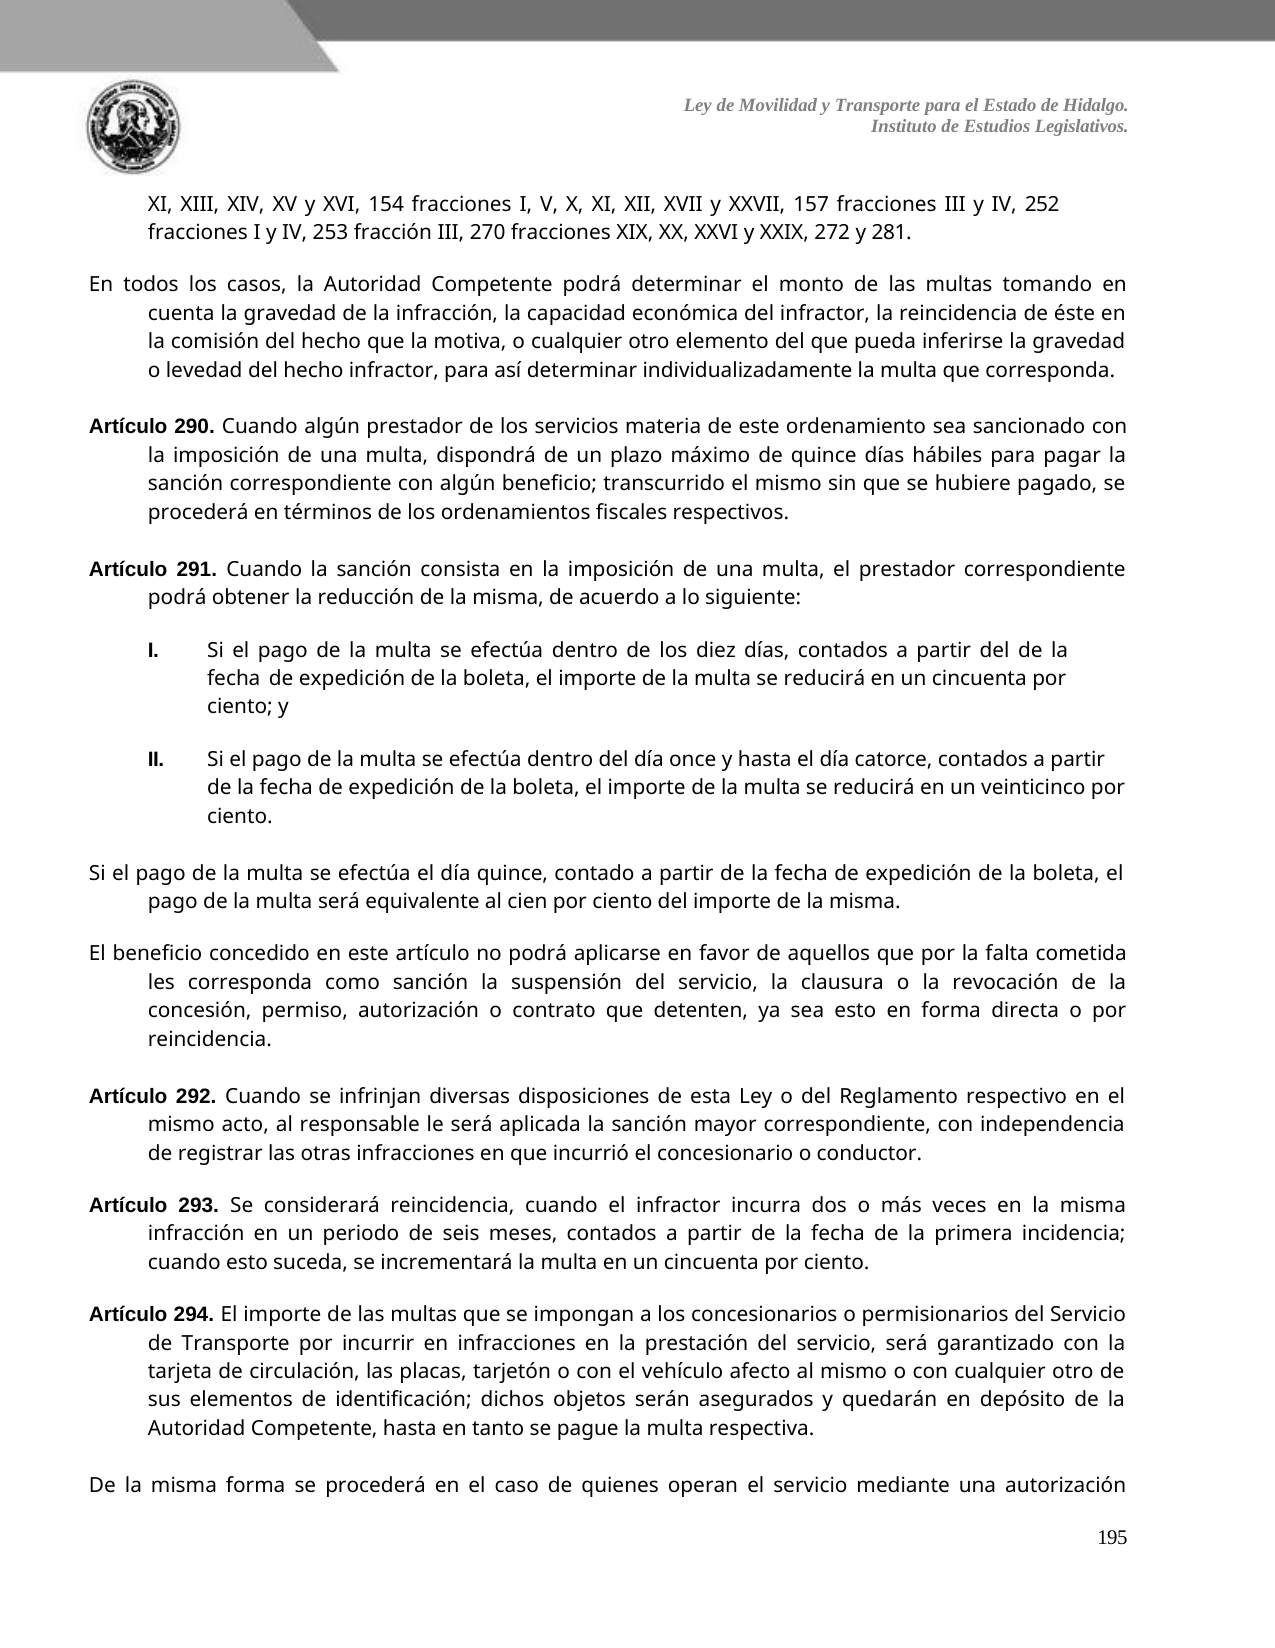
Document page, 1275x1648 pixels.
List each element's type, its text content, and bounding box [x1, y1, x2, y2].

text Artículo 294. El importe de las multas que se impongan a los concesionarios o permisionarios del Servicio de Transporte por incurrir en infracciones en la prestación del servicio, será garantizado con la tarjeta de circulación, las placas, tarjetón o con el vehículo afecto al mismo o con cualquier otro de sus elementos de identificación; dichos objetos serán asegurados y quedarán en depósito de la Autoridad Competente, hasta en tanto se pague la multa respectiva. [89, 1299, 1127, 1441]
text Artículo 293. Se considerará reincidencia, cuando el infractor incurra dos o más veces en la misma infracción en un periodo de seis meses, contados a partir de la fecha de la primera incidencia; cuando esto suceda, se incrementará la multa en un cincuenta por ciento. [89, 1190, 1127, 1275]
text De la misma forma se procederá en el caso de quienes operan el servicio mediante una autorización eventual o complementaria. [89, 1470, 1127, 1498]
text XI, XIII, XIV, XV y XVI, 154 fracciones I, V, X, XI, XII, XVII y XXVII, 157 fracciones III y IV, 252 [148, 189, 1142, 217]
text Si el pago de la multa se efectúa el día quince, contado a partir de la fecha de expedición de la boleta, el pago de la multa será equivalente al cien por ciento del importe de la misma. [89, 858, 1126, 914]
list Si el pago de la multa se efectúa dentro de los diez días, contados a partir del de la fecha de expedición de la boleta, el importe de la multa se reducirá en un cincuenta por ciento; y [148, 635, 1126, 720]
text El beneficio concedido en este artículo no podrá aplicarse en favor de aquellos que por la falta cometida les corresponda como sanción la suspensión del servicio, la clausura o la revocación de la concesión, permiso, autorización o contrato que detenten, ya sea esto en forma directa o por reincidencia. [89, 938, 1128, 1052]
text Artículo 291. Cuando la sanción consista en la imposición de una multa, el prestador correspondiente podrá obtener la reducción de la misma, de acuerdo a lo siguiente: [89, 554, 1127, 611]
text Artículo 292. Cuando se infrinjan diversas disposiciones de esta Ley o del Reglamento respectivo en el mismo acto, al responsable le será aplicada la sanción mayor correspondiente, con independencia de registrar las otras infracciones en que incurrió el concesionario o conductor. [89, 1081, 1127, 1166]
text fracciones I y IV, 253 fracción III, 270 fracciones XIX, XX, XXVI y XXIX, 272 y 281. [148, 217, 1142, 246]
list Si el pago de la multa se efectúa dentro del día once y hasta el día catorce, contados a partir de la fecha de expedición de la boleta, el importe de la multa se reducirá en un veinticinco por ciento. [148, 744, 1126, 829]
text En todos los casos, la Autoridad Competente podrá determinar el monto de las multas tomando en cuenta la gravedad de la infracción, la capacidad económica del infractor, la reincidencia de éste en la comisión del hecho que la motiva, o cualquier otro elemento del que pueda inferirse la gravedad o levedad del hecho infractor, para así determinar individualizadamente la multa que corresponda. [89, 269, 1127, 383]
text Artículo 290. Cuando algún prestador de los servicios materia de este ordenamiento sea sancionado con la imposición de una multa, dispondrá de un plazo máximo de quince días hábiles para pagar la sanción correspondiente con algún beneficio; transcurrido el mismo sin que se hubiere pagado, se procederá en términos de los ordenamientos fiscales respectivos. [89, 412, 1127, 525]
picture [0, 0, 1275, 176]
